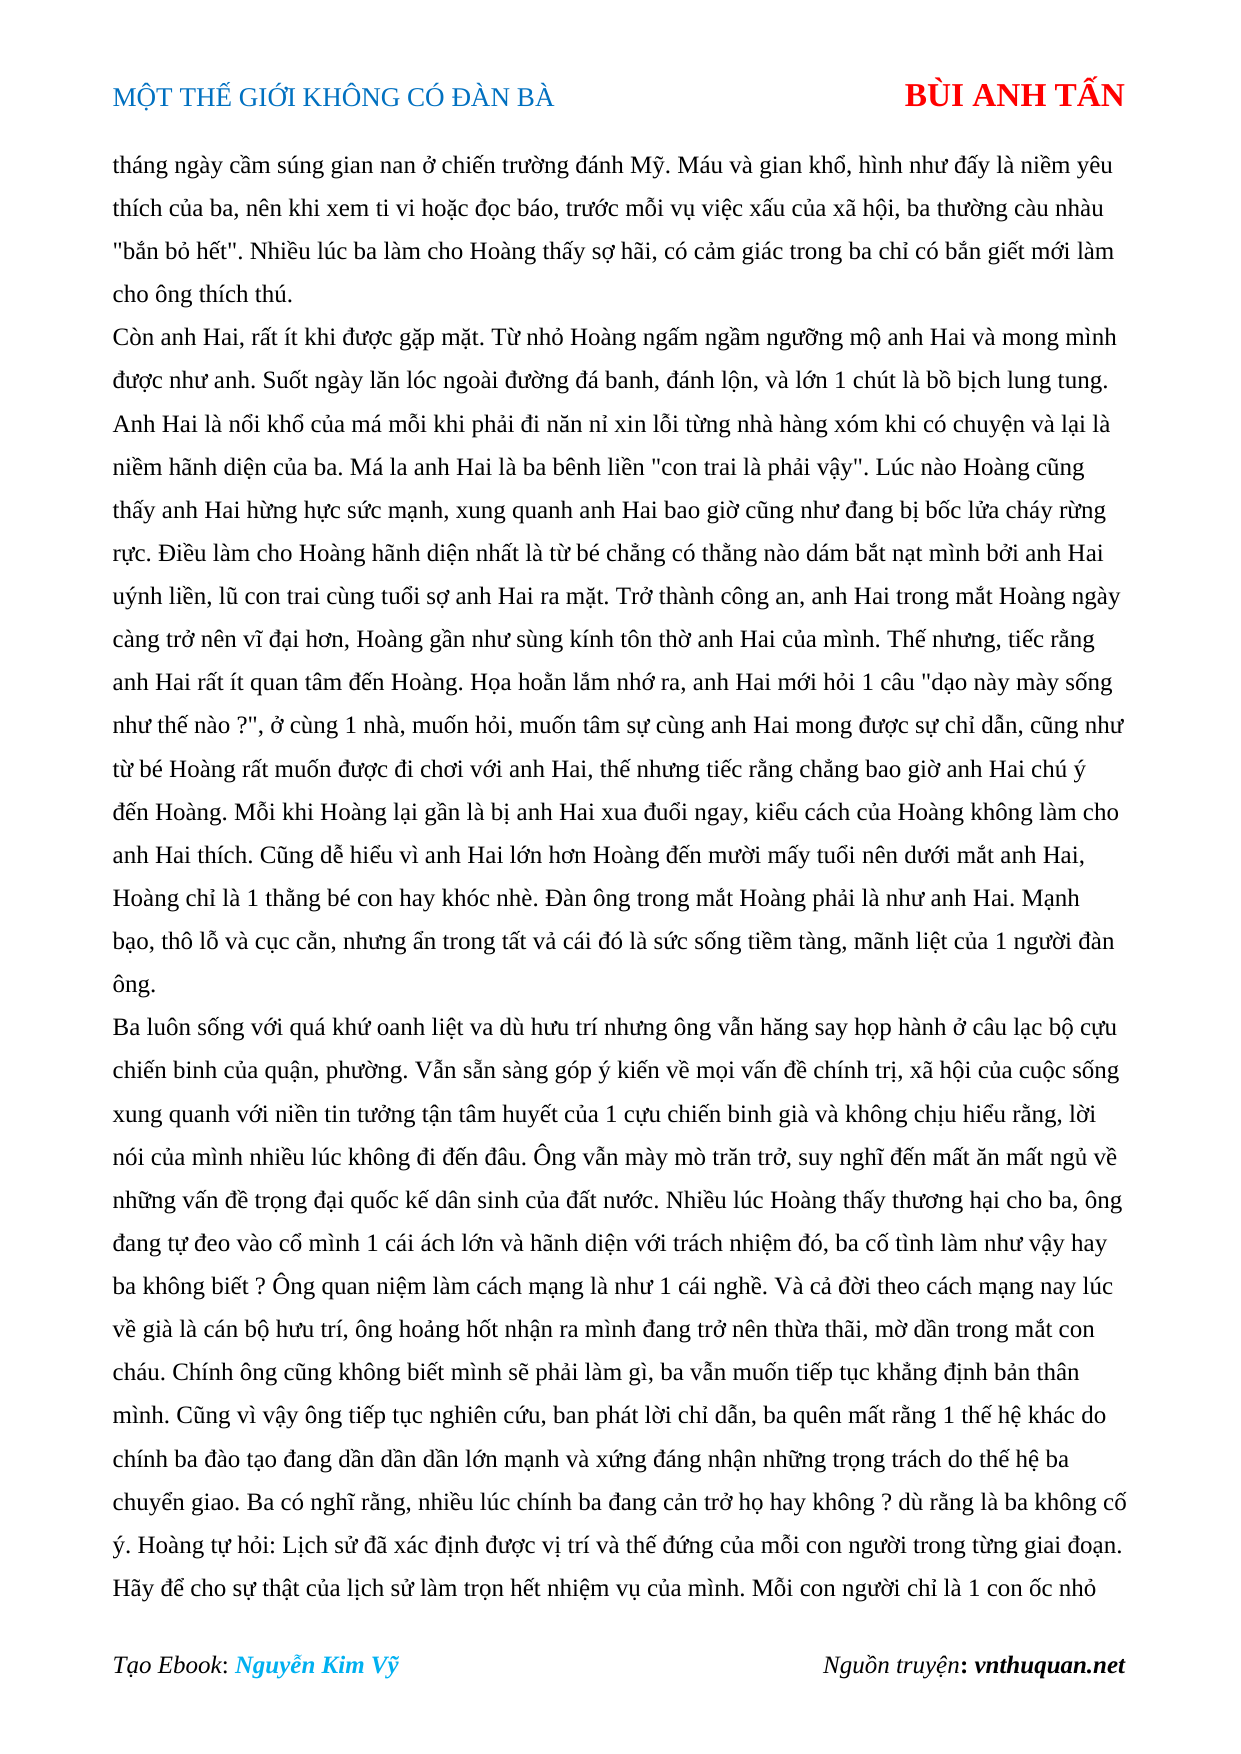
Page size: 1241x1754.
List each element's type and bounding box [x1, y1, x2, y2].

text [112, 150, 1128, 1602]
